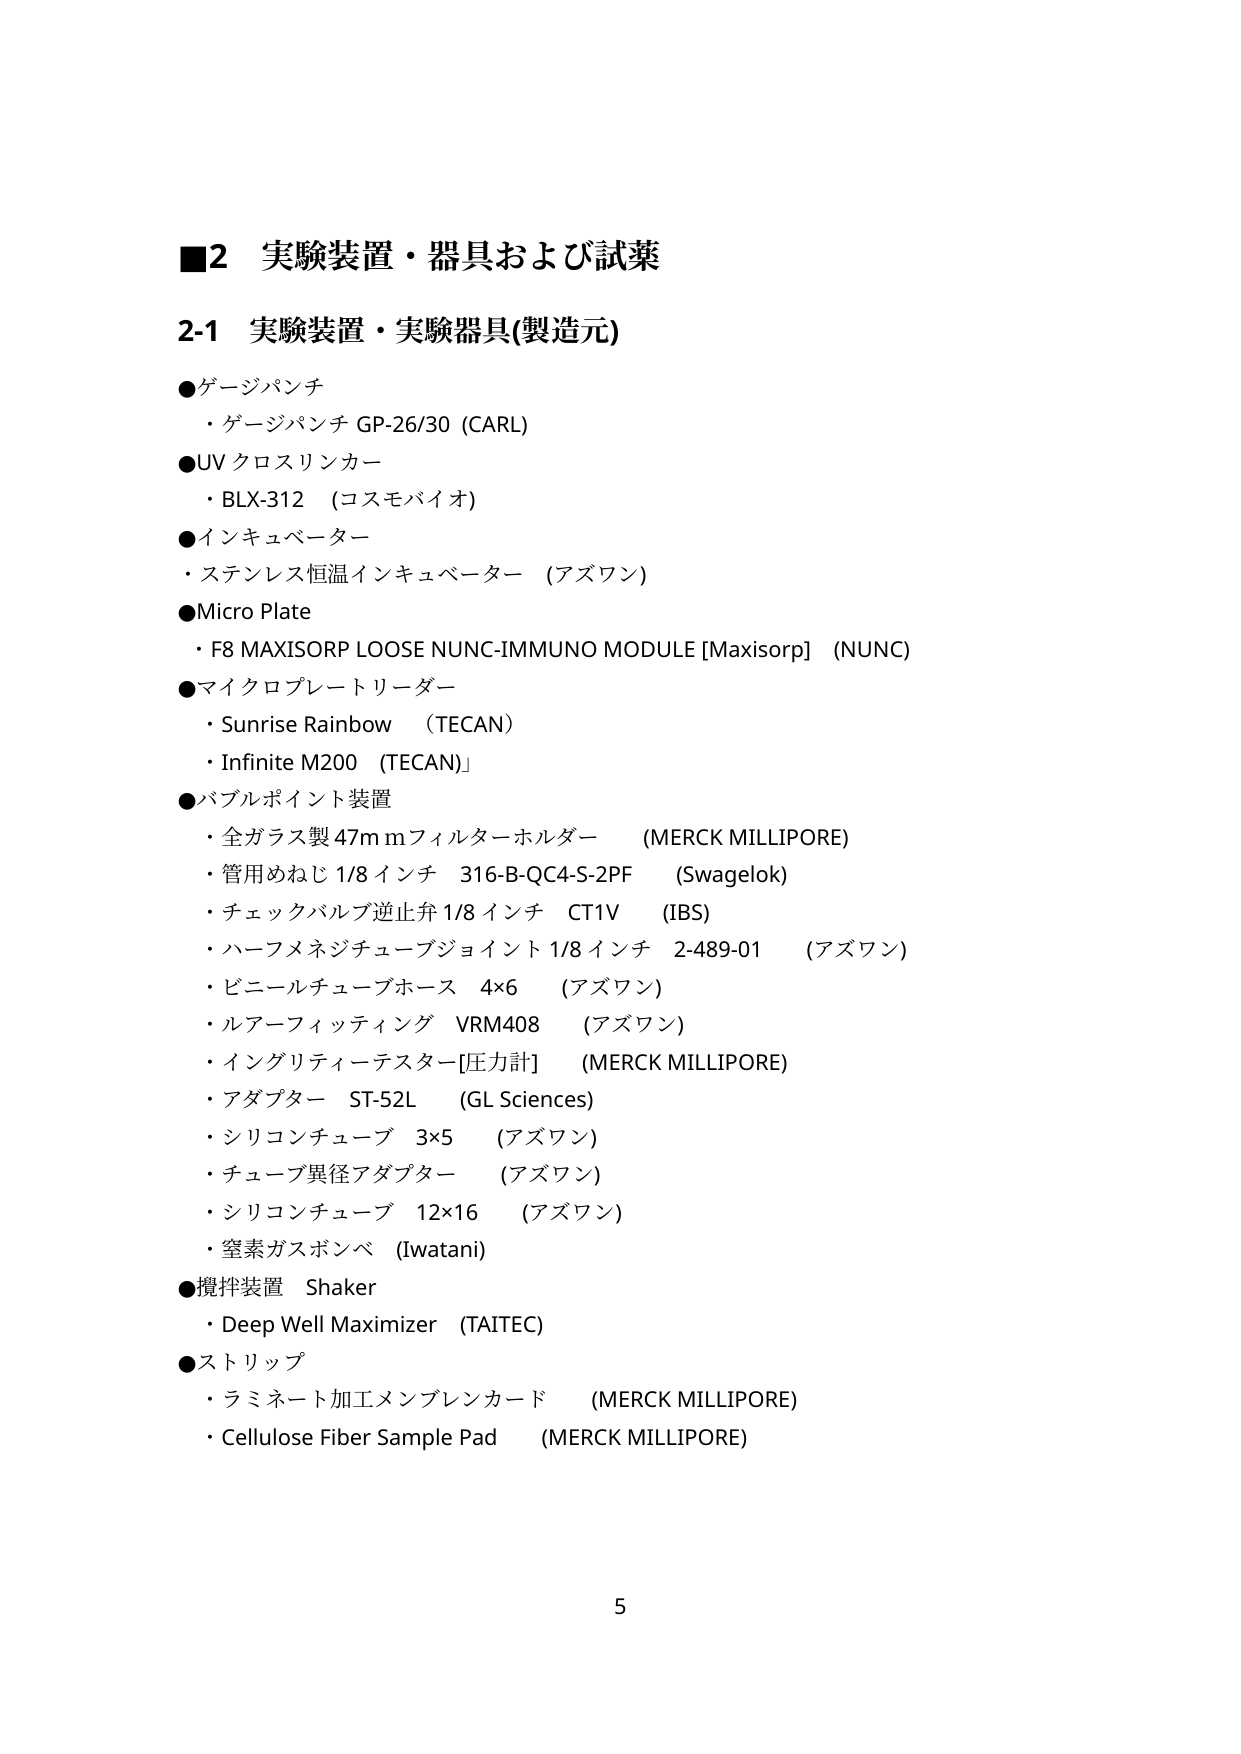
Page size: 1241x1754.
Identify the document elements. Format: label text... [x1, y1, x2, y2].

text ●ストリップ [177, 1342, 1063, 1379]
text ●マイクロプレートリーダー [177, 667, 1063, 704]
text ・全ガラス製47mｍフィルターホルダー (MERCK MILLIPORE) [177, 817, 1063, 854]
text ・ビニールチューブホース 4×6 (アズワン) [177, 967, 1063, 1004]
text ●攪拌装置 Shaker [177, 1267, 1063, 1304]
text ・ラミネート加工メンブレンカード (MERCK MILLIPORE) [177, 1379, 1063, 1417]
text ・F8 MAXISORP LOOSE NUNC-IMMUNO MODULE [Maxisorp] (NUNC) [177, 629, 1063, 667]
text ・Deep Well Maximizer (TAITEC) [177, 1304, 1063, 1342]
text ・Infinite M200 (TECAN)」 [177, 742, 1063, 779]
text ・チェックバルブ逆止弁1/8インチ CT1V (IBS) [177, 892, 1063, 929]
text ●ゲージパンチ [177, 367, 1063, 404]
text ・Sunrise Rainbow （TECAN） [177, 704, 1063, 742]
text ・ゲージパンチ GP-26/30 (CARL) [177, 404, 1063, 442]
text ・管用めねじ1/8インチ 316-B-QC4-S-2PF (Swagelok) [177, 854, 1063, 892]
text ・アダプター ST-52L (GL Sciences) [177, 1079, 1063, 1117]
text ・Cellulose Fiber Sample Pad (MERCK MILLIPORE) [177, 1417, 1063, 1454]
text ●バブルポイント装置 [177, 779, 1063, 817]
text ・ルアーフィッティング VRM408 (アズワン) [177, 1004, 1063, 1042]
text ・チューブ異径アダプター (アズワン) [177, 1154, 1063, 1192]
text ・シリコンチューブ 12×16 (アズワン) [177, 1192, 1063, 1229]
text ・ハーフメネジチューブジョイント1/8インチ 2-489-01 (アズワン) [177, 929, 1063, 967]
text ・BLX-312 (コスモバイオ) [177, 479, 1063, 517]
subtitle 2-1 実験装置・実験器具(製造元) [177, 292, 1063, 367]
subtitle ■2 実験装置・器具および試薬 [177, 217, 1063, 292]
text ・イングリティーテスター[圧力計] (MERCK MILLIPORE) [177, 1042, 1063, 1079]
text ・シリコンチューブ 3×5 (アズワン) [177, 1117, 1063, 1154]
text ●Micro Plate [177, 592, 1063, 629]
text ●UVクロスリンカー [177, 442, 1063, 479]
text ・窒素ガスボンベ (Iwatani) [177, 1229, 1063, 1267]
text ・ステンレス恒温インキュベーター (アズワン) [177, 554, 1063, 592]
text ●インキュベーター [177, 517, 1063, 554]
